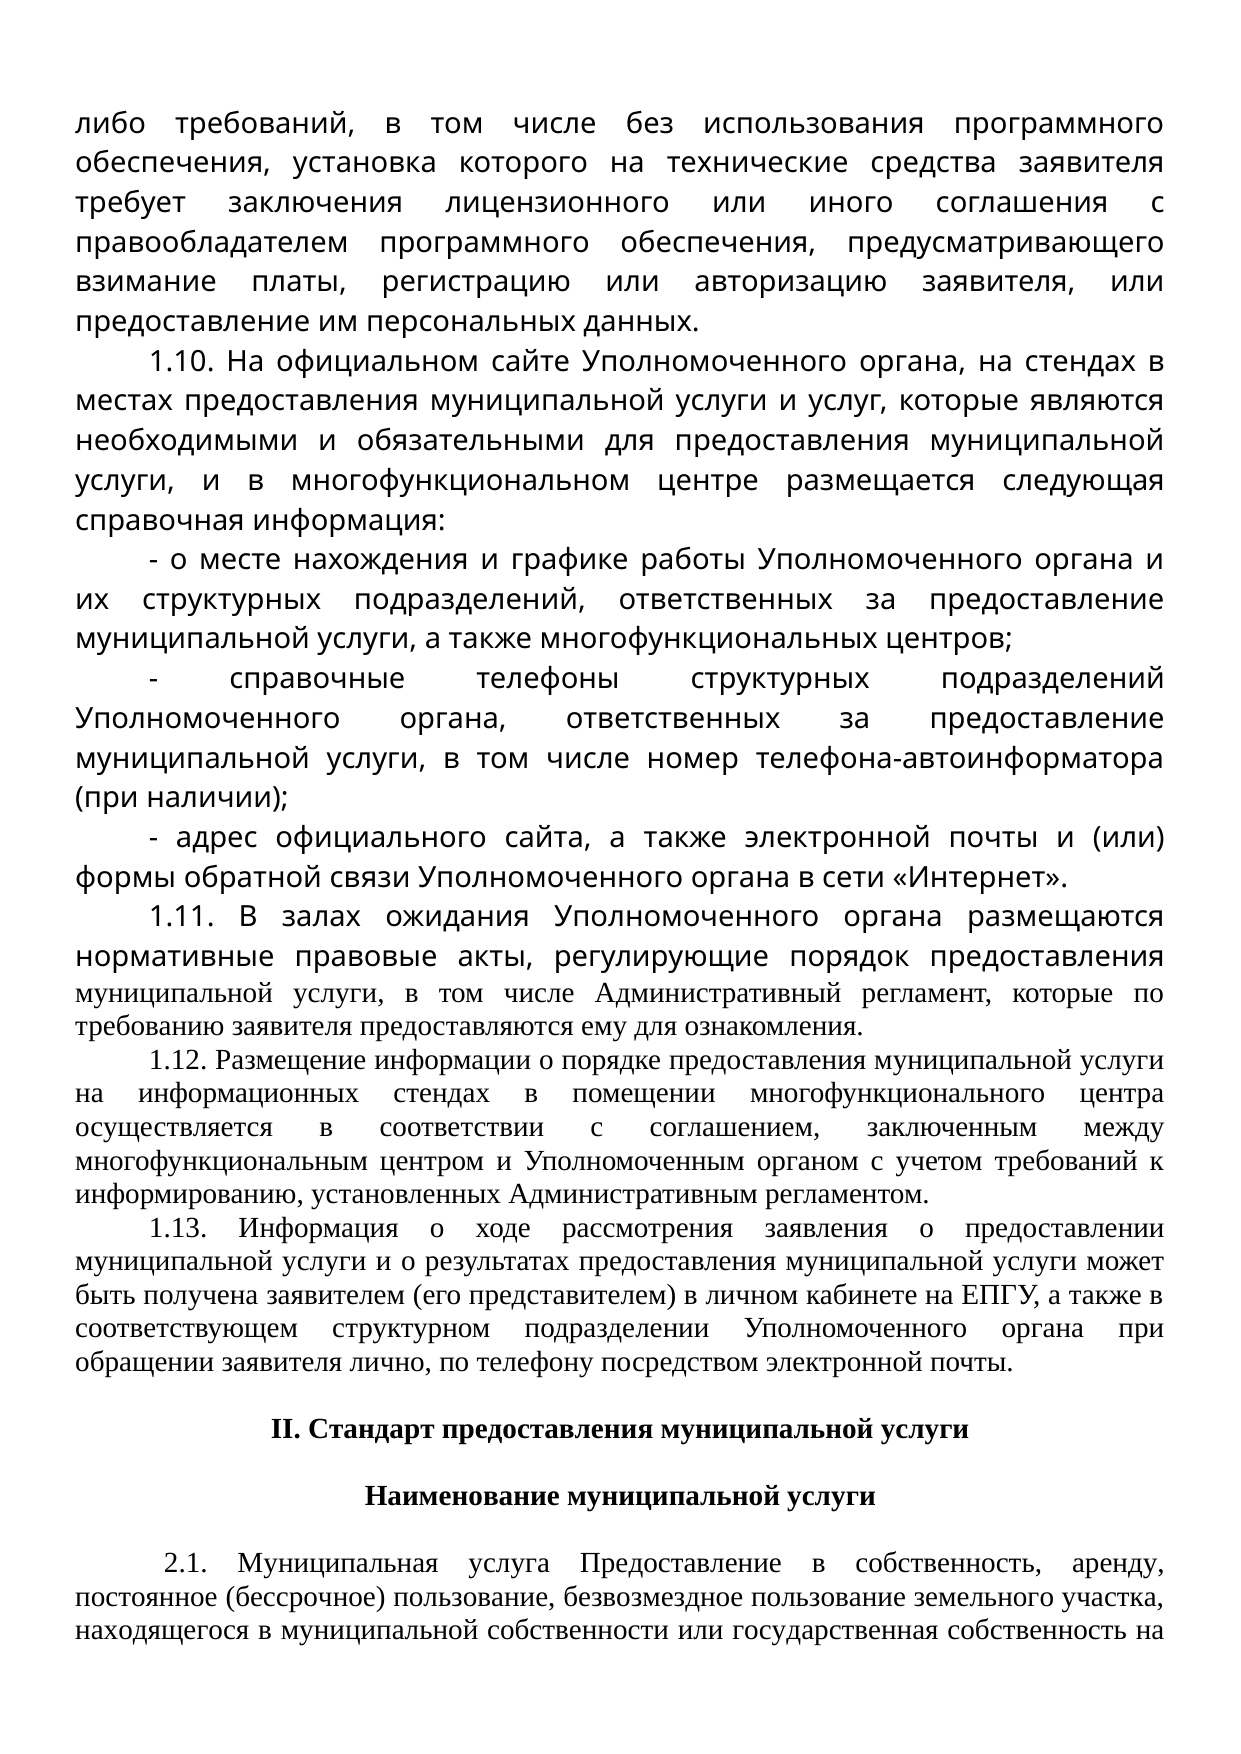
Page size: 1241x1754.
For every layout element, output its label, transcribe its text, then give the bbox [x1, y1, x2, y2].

text 1.10. На официальном сайте Уполномоченного органа, на стендах в местах предоставления муниципальной услуги и услуг, которые являются необходимыми и обязательными для предоставления муниципальной услуги, и в многофункциональном центре размещается следующая справочная информация: [75, 340, 1165, 538]
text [75, 102, 1165, 340]
text 1.13. Информация о ходе рассмотрения заявления о предоставлении муниципальной услуги и о результатах предоставления муниципальной услуги может быть получена заявителем (его представителем) в личном кабинете на ЕПГУ, а также в соответствующем структурном подразделении Уполномоченного органа при обращении заявителя лично, по телефону посредством электронной почты. [75, 1210, 1165, 1377]
text 1.12. Размещение информации о порядке предоставления муниципальной услуги на информационных стендах в помещении многофункционального центра осуществляется в соответствии с соглашением, заключенным между многофункциональным центром и Уполномоченным органом с учетом требований к информированию, установленных Административным регламентом. [75, 1042, 1165, 1210]
text 1.11. В залах ожидания Уполномоченного органа размещаются нормативные правовые акты, регулирующие порядок предоставления муниципальной услуги, в том числе Административный регламент, которые по требованию заявителя предоставляются ему для ознакомления. [75, 896, 1165, 1042]
text II. Стандарт предоставления муниципальной услуги [75, 1411, 1165, 1444]
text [75, 1545, 1165, 1646]
text - справочные телефоны структурных подразделений Уполномоченного органа, ответственных за предоставление муниципальной услуги, в том числе номер телефона-автоинформатора (при наличии); [75, 657, 1165, 816]
text - адрес официального сайта, а также электронной почты и (или) формы обратной связи Уполномоченного органа в сети «Интернет». [75, 816, 1165, 896]
text - о месте нахождения и графике работы Уполномоченного органа и их структурных подразделений, ответственных за предоставление муниципальной услуги, а также многофункциональных центров; [75, 538, 1165, 657]
text Наименование муниципальной услуги [75, 1478, 1165, 1512]
